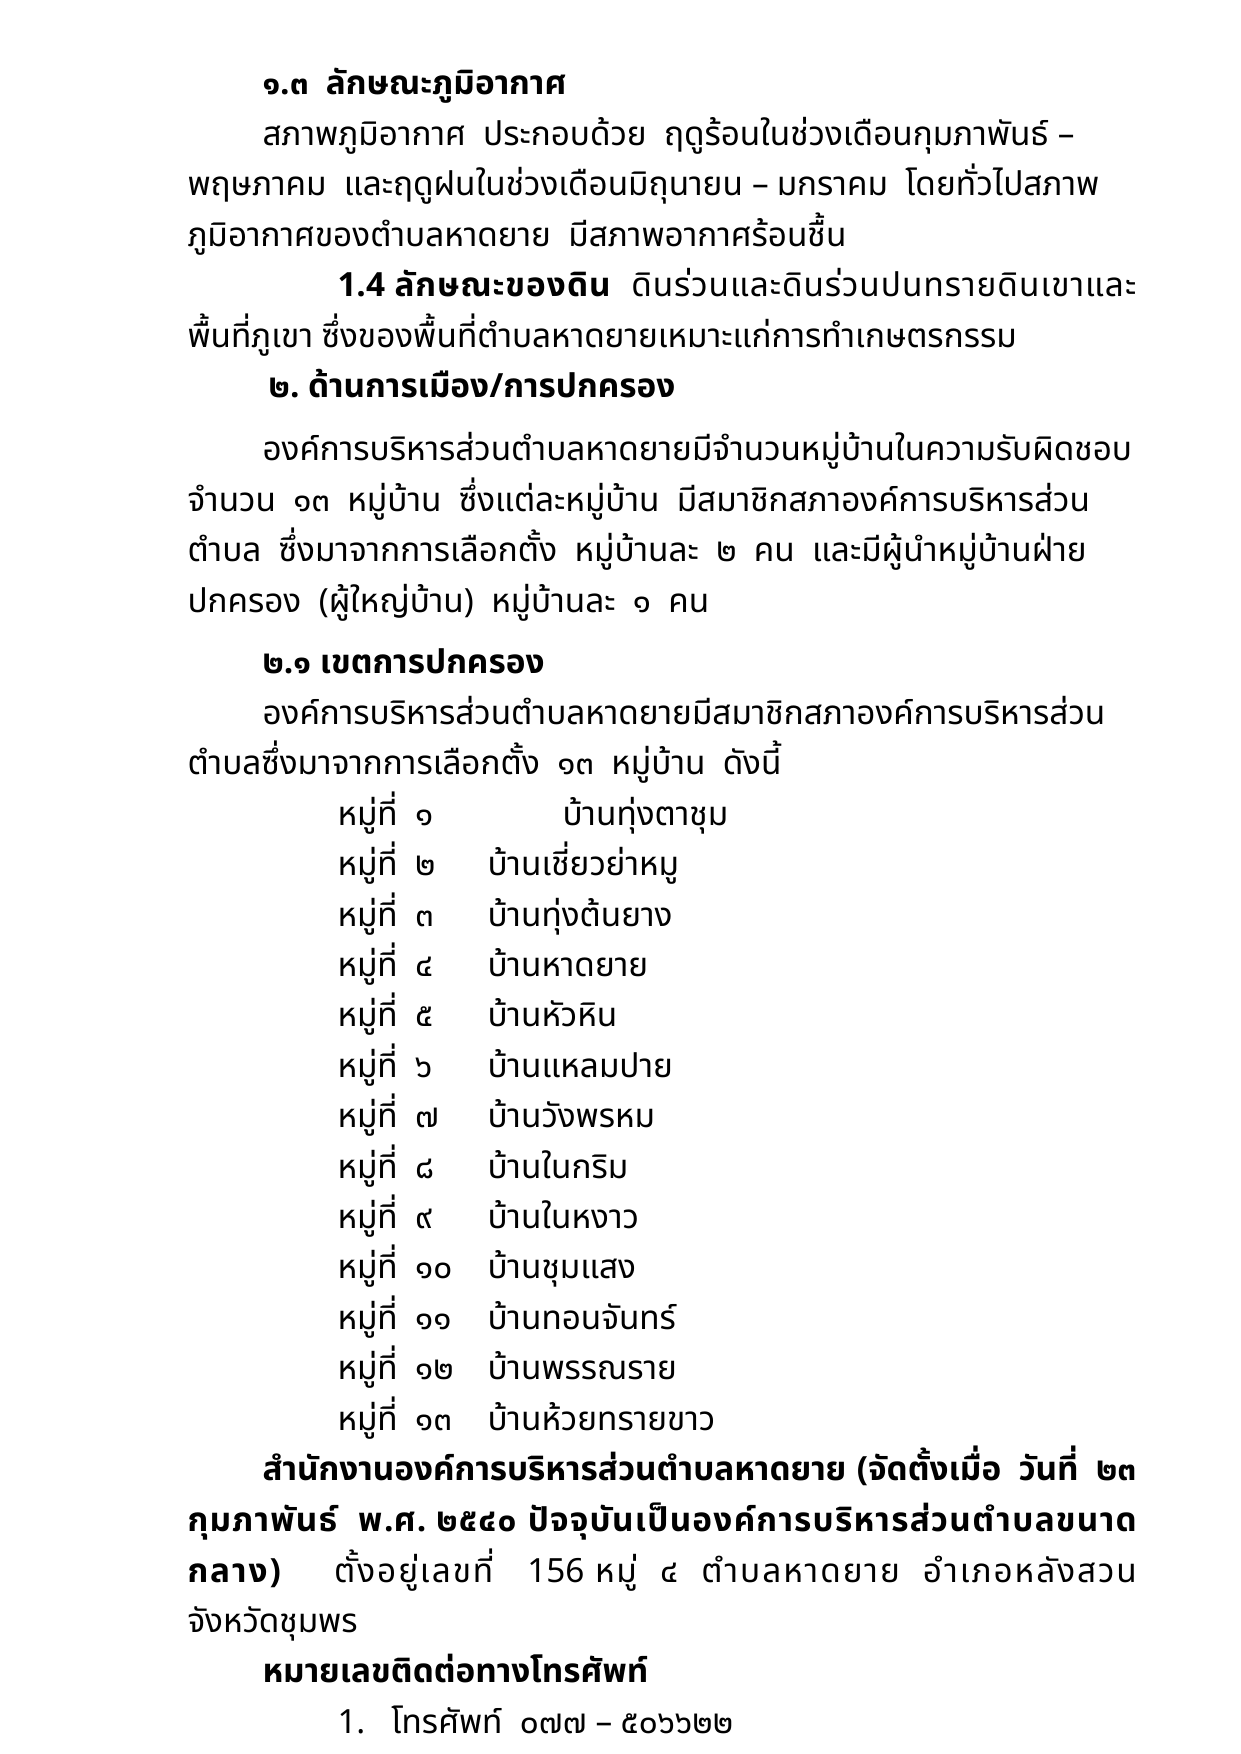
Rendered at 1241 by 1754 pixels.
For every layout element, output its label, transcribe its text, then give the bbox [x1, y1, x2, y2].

text หมู่ที่ ๑๐ บ้านชุมแสง [187, 1243, 1137, 1294]
text ๒. ด้านการเมือง/การปกครอง [187, 362, 1137, 413]
text องค์การบริหารส่วนตำบลหาดยายมีสมาชิกสภาองค์การบริหารส่วนตำบลซึ่งมาจากการเลือกตั้ง ๑๓ หมู่บ้าน ดังนี้ [187, 689, 1137, 790]
text หมู่ที่ ๓ บ้านทุ่งต้นยาง [187, 891, 1137, 941]
text หมู่ที่ ๑๑ บ้านทอนจันทร์ [187, 1294, 1137, 1344]
text หมายเลขติดต่อทางโทรศัพท์ [187, 1647, 1137, 1698]
list 1.4 ลักษณะของดิน ดินร่วนและดินร่วนปนทรายดินเขาและพื้นที่ภูเขา ซึ่งของพื้นที่ตำบลหาดยายเหมาะแก่การทำเกษตรกรรม [187, 261, 1137, 362]
text สำนักงานองค์การบริหารส่วนตำบลหาดยาย (จัดตั้งเมื่อ วันที่ ๒๓ กุมภาพันธ์ พ.ศ. ๒๕๔๐ ปัจจุบันเป็นองค์การบริหารส่วนตำบลขนาดกลาง) ตั้งอยู่เลขที่ 156 หมู่ ๔ ตำบลหาดยาย อำเภอหลังสวน จังหวัดชุมพร [187, 1445, 1137, 1647]
text องค์การบริหารส่วนตำบลหาดยายมีจำนวนหมู่บ้านในความรับผิดชอบ จำนวน ๑๓ หมู่บ้าน ซึ่งแต่ละหมู่บ้าน มีสมาชิกสภาองค์การบริหารส่วนตำบล ซึ่งมาจากการเลือกตั้ง หมู่บ้านละ ๒ คน และมีผู้นำหมู่บ้านฝ่ายปกครอง (ผู้ใหญ่บ้าน) หมู่บ้านละ ๑ คน [187, 425, 1137, 627]
text หมู่ที่ ๑ บ้านทุ่งตาชุม [187, 790, 1137, 840]
text ๒.๑ เขตการปกครอง [187, 638, 1137, 689]
text หมู่ที่ ๒ บ้านเชี่ยวย่าหมู [187, 840, 1137, 891]
text หมู่ที่ ๑๓ บ้านห้วยทรายขาว [187, 1395, 1137, 1445]
text 1. โทรศัพท์ ๐๗๗ – ๕๐๖๖๒๒ [262, 1698, 1137, 1748]
text สภาพภูมิอากาศ ประกอบด้วย ฤดูร้อนในช่วงเดือนกุมภาพันธ์ – พฤษภาคม และฤดูฝนในช่วงเดือนมิถุนายน – มกราคม โดยทั่วไปสภาพภูมิอากาศของตำบลหาดยาย มีสภาพอากาศร้อนชื้น [187, 110, 1137, 261]
text หมู่ที่ ๑๒ บ้านพรรณราย [187, 1344, 1137, 1395]
text ๑.๓ ลักษณะภูมิอากาศ [187, 59, 1137, 110]
text หมู่ที่ ๕ บ้านหัวหิน [187, 991, 1137, 1042]
text หมู่ที่ ๔ บ้านหาดยาย [187, 941, 1137, 991]
text หมู่ที่ ๙ บ้านในหงาว [187, 1193, 1137, 1243]
text หมู่ที่ ๘ บ้านในกริม [187, 1143, 1137, 1193]
text หมู่ที่ ๖ บ้านแหลมปาย [187, 1042, 1137, 1092]
text หมู่ที่ ๗ บ้านวังพรหม [187, 1092, 1137, 1143]
